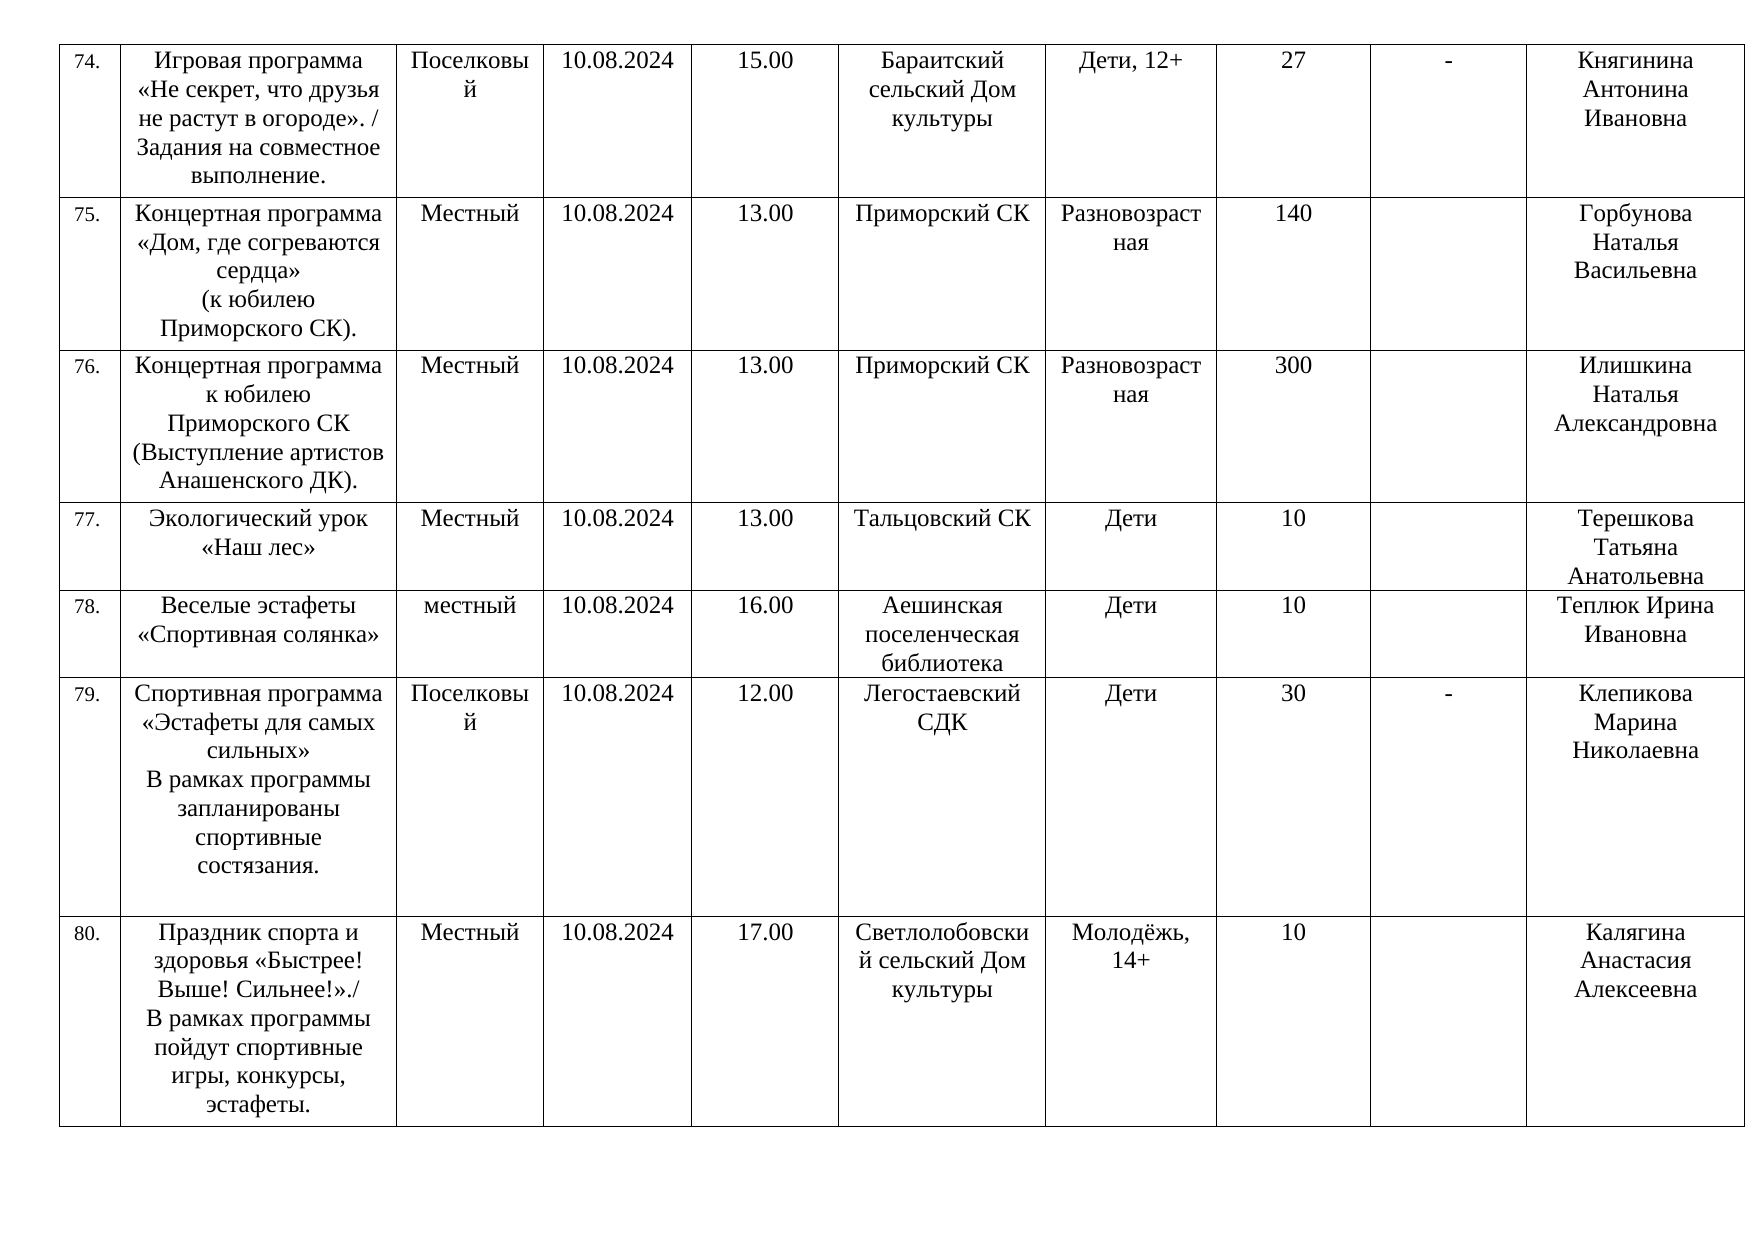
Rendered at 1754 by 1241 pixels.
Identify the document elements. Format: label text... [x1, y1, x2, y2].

table_cell Легостаевский СДК [839, 678, 1045, 916]
table_cell Разновозрастная [1046, 351, 1216, 502]
table_cell Игровая программа «Не секрет, что друзья не растут в огороде». / Задания на совместное выполнение. [121, 45, 396, 197]
table_cell [60, 678, 120, 916]
table_cell 10.08.2024 [544, 678, 691, 916]
table_cell 13.00 [692, 198, 838, 349]
table_cell 300 [1217, 351, 1370, 502]
table_cell Светлолобовский сельский Дом культуры [839, 917, 1045, 1126]
table_cell 27 [1217, 45, 1370, 197]
table_cell Теплюк Ирина Ивановна [1527, 591, 1744, 677]
table_cell местный [397, 591, 543, 677]
table_cell Спортивная программа «Эстафеты для самых сильных» В рамках программы запланированы спортивные состязания. [121, 678, 396, 916]
table_cell 10 [1217, 503, 1370, 589]
table_cell 10.08.2024 [544, 45, 691, 197]
table_cell Местный [397, 198, 543, 349]
table_cell Поселковый [397, 678, 543, 916]
table_cell Княгинина Антонина Ивановна [1527, 45, 1744, 197]
table_cell 10 [1217, 591, 1370, 677]
table_cell 10.08.2024 [544, 351, 691, 502]
table_cell Дети [1046, 591, 1216, 677]
table_cell Местный [397, 917, 543, 1126]
table_cell 12.00 [692, 678, 838, 916]
table_cell [60, 591, 120, 677]
table_cell Разновозрастная [1046, 198, 1216, 349]
table_cell [1371, 351, 1526, 502]
table_cell Молодёжь, 14+ [1046, 917, 1216, 1126]
table_cell Горбунова Наталья Васильевна [1527, 198, 1744, 349]
table_cell 10.08.2024 [544, 917, 691, 1126]
table_cell 10.08.2024 [544, 198, 691, 349]
table_cell - [1371, 678, 1526, 916]
table_cell Приморский СК [839, 351, 1045, 502]
table_cell [1371, 198, 1526, 349]
table_cell - [1371, 45, 1526, 197]
table_cell Приморский СК [839, 198, 1045, 349]
table_cell [60, 917, 120, 1126]
table_cell Дети, 12+ [1046, 45, 1216, 197]
table_cell 10 [1217, 917, 1370, 1126]
table_cell [1371, 591, 1526, 677]
table_cell Концертная программа к юбилею Приморского СК (Выступление артистов Анашенского ДК). [121, 351, 396, 502]
table_cell 10.08.2024 [544, 591, 691, 677]
table_cell Клепикова Марина Николаевна [1527, 678, 1744, 916]
table_cell [60, 45, 120, 197]
table_cell Местный [397, 351, 543, 502]
table_cell Экологический урок «Наш лес» [121, 503, 396, 589]
table_cell [1371, 917, 1526, 1126]
table_cell Аешинская поселенческая библиотека [839, 591, 1045, 677]
table_cell Праздник спорта и здоровья «Быстрее! Выше! Сильнее!»./ В рамках программы пойдут спортивные игры, конкурсы, эстафеты. [121, 917, 396, 1126]
table_cell [60, 351, 120, 502]
table_cell [60, 503, 120, 589]
table_cell 13.00 [692, 351, 838, 502]
table_cell 15.00 [692, 45, 838, 197]
table_cell Дети [1046, 503, 1216, 589]
table_cell Бараитский сельский Дом культуры [839, 45, 1045, 197]
table_cell 10.08.2024 [544, 503, 691, 589]
table_cell Тальцовский СК [839, 503, 1045, 589]
table_cell Калягина Анастасия Алексеевна [1527, 917, 1744, 1126]
table_cell Поселковый [397, 45, 543, 197]
table_cell 13.00 [692, 503, 838, 589]
table_cell 16.00 [692, 591, 838, 677]
table_cell 30 [1217, 678, 1370, 916]
table_cell 17.00 [692, 917, 838, 1126]
table_cell 140 [1217, 198, 1370, 349]
table_cell Местный [397, 503, 543, 589]
table_cell Дети [1046, 678, 1216, 916]
table_cell Терешкова Татьяна Анатольевна [1527, 503, 1744, 589]
table_cell [1371, 503, 1526, 589]
table_cell [60, 198, 120, 349]
table_cell Веселые эстафеты «Спортивная солянка» [121, 591, 396, 677]
table_cell Илишкина Наталья Александровна [1527, 351, 1744, 502]
table_cell Концертная программа «Дом, где согреваются сердца» (к юбилею Приморского СК). [121, 198, 396, 349]
